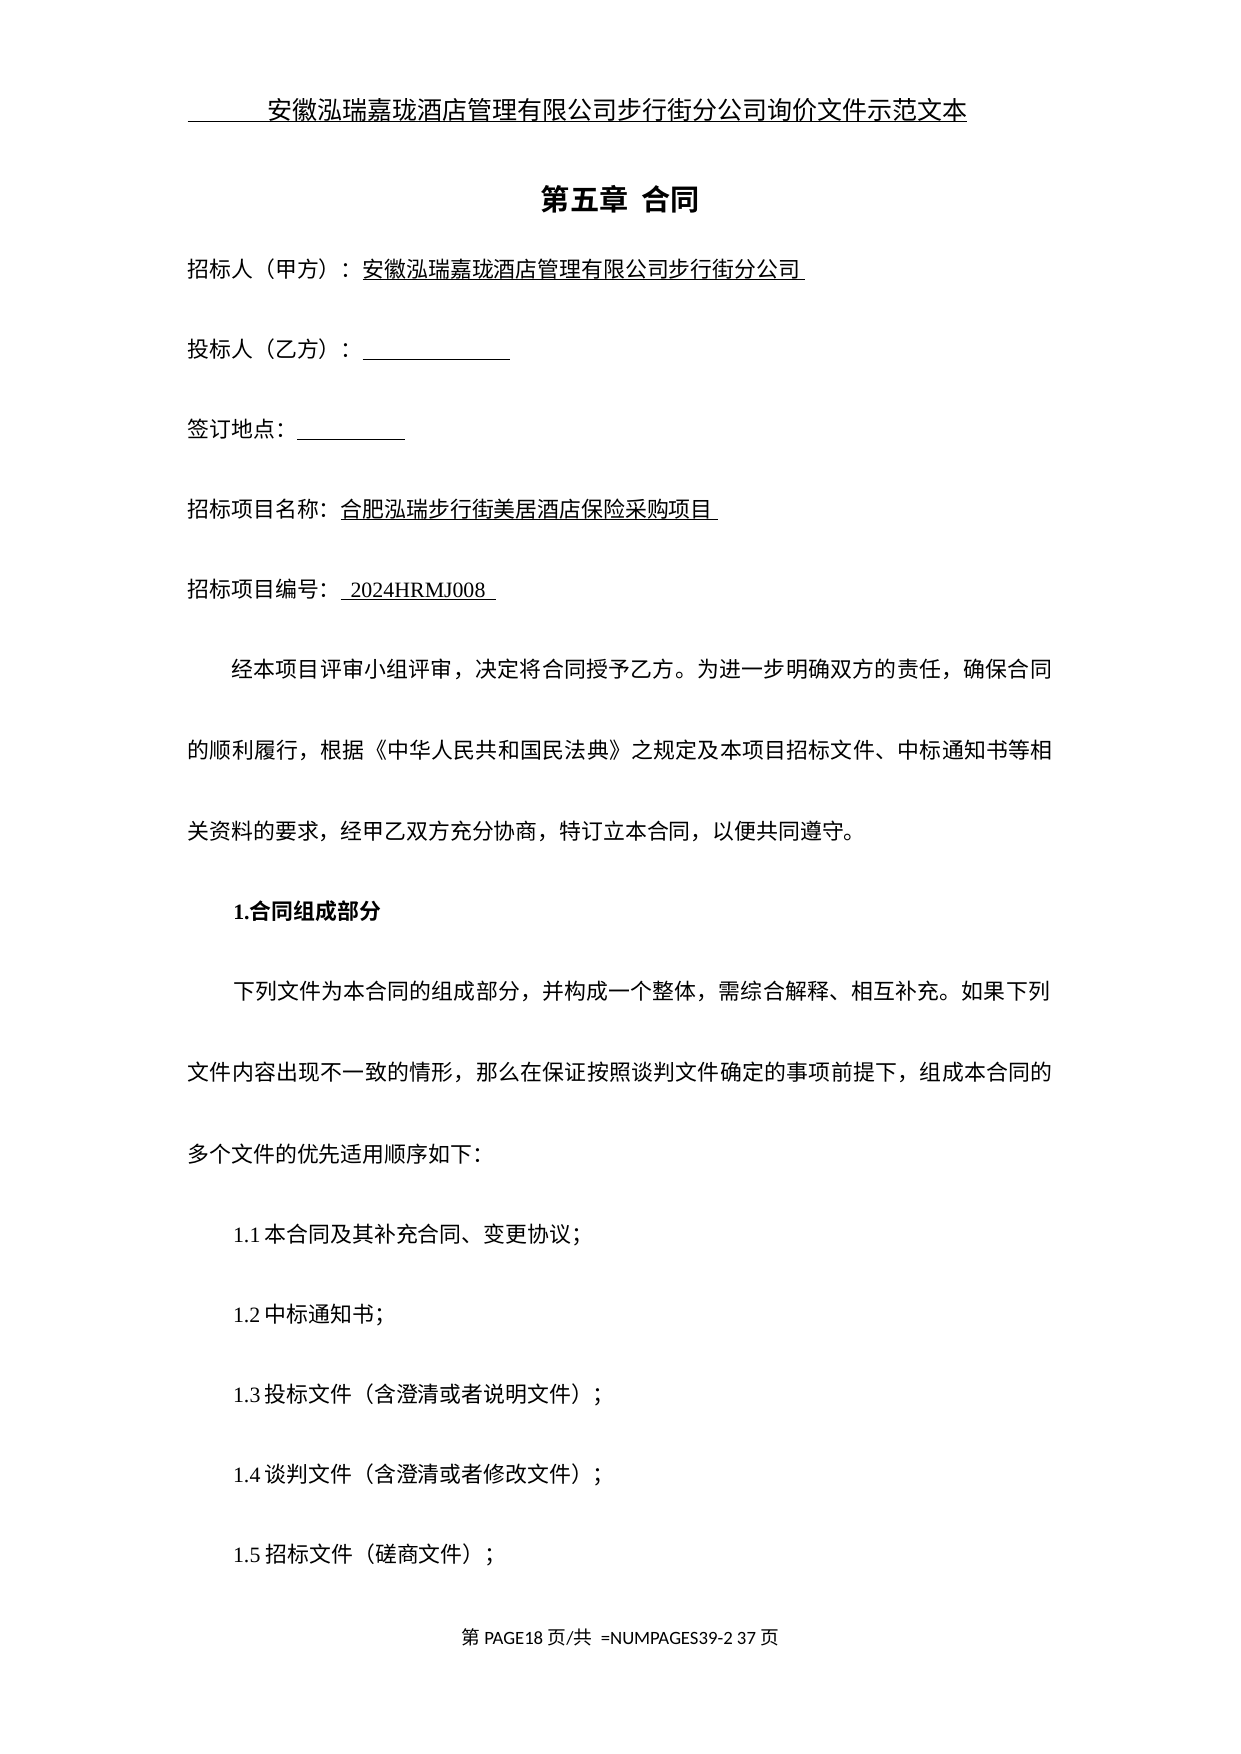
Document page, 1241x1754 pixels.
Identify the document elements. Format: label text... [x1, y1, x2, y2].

text 1.合同组成部分 [187, 894, 1053, 926]
text 投标人（乙方）： [187, 331, 1053, 364]
text 下列文件为本合同的组成部分，并构成一个整体，需综合解释、相互补充。如果下列文件内容出现不一致的情形，那么在保证按照谈判文件确定的事项前提下，组成本合同的多个文件的优先适用顺序如下： [187, 974, 1053, 1169]
text 第五章 合同 [187, 165, 1053, 230]
text 签订地点： [187, 411, 1053, 444]
text 经本项目评审小组评审，决定将合同授予乙方。为进一步明确双方的责任，确保合同的顺利履行，根据《中华人民共和国民法典》之规定及本项目招标文件、中标通知书等相关资料的要求，经甲乙双方充分协商，特订立本合同，以便共同遵守。 [187, 651, 1053, 846]
text 1.5 招标文件（磋商文件）； [187, 1536, 1053, 1569]
text 招标项目编号： 2024HRMJ008 [187, 571, 1053, 604]
text 招标项目名称：合肥泓瑞步行街美居酒店保险采购项目 [187, 491, 1053, 524]
text 1.4谈判文件（含澄清或者修改文件）； [187, 1456, 1053, 1489]
text 1.2中标通知书； [187, 1296, 1053, 1329]
text 1.3投标文件（含澄清或者说明文件）； [187, 1376, 1053, 1409]
text 1.1本合同及其补充合同、变更协议； [187, 1216, 1053, 1249]
text 招标人（甲方）：安徽泓瑞嘉珑酒店管理有限公司步行街分公司 [187, 251, 1053, 284]
